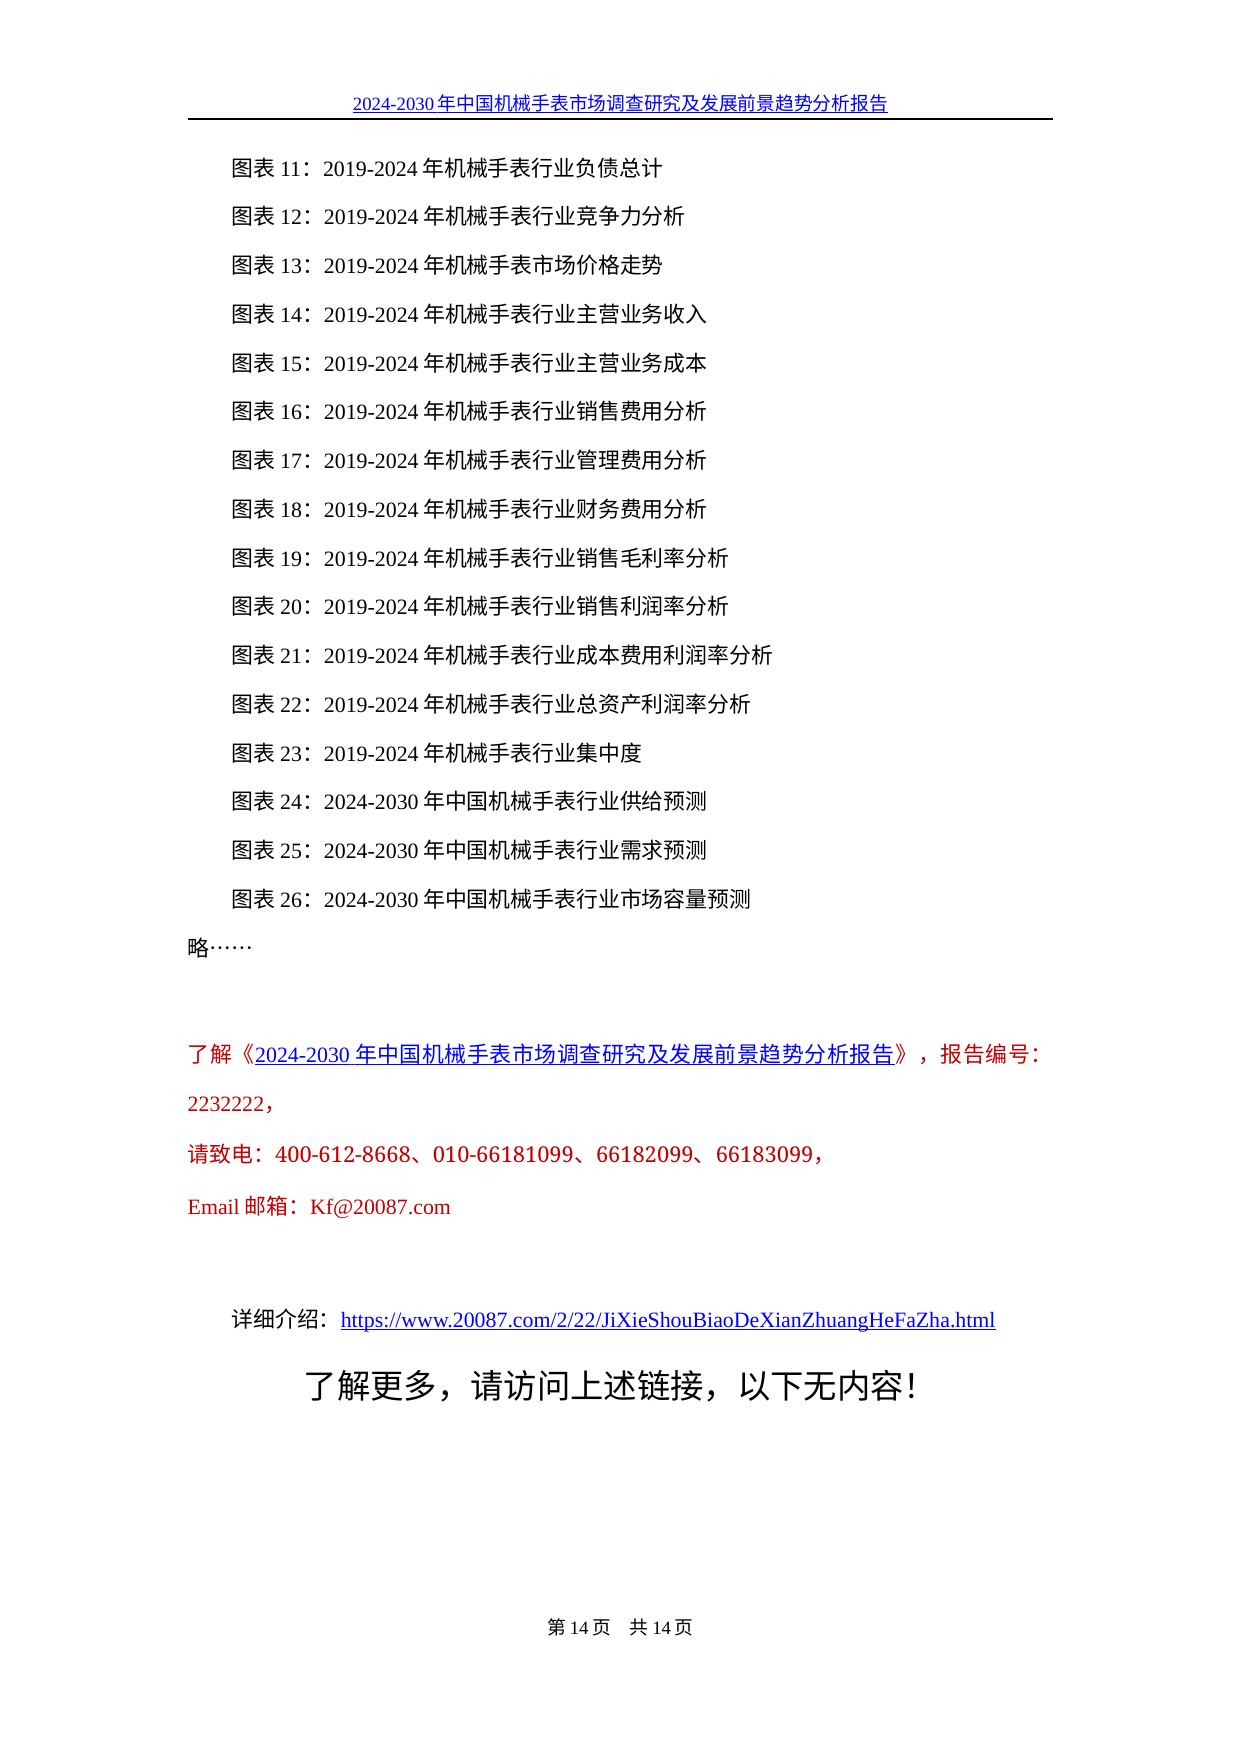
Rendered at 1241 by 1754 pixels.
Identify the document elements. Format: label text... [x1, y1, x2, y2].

text Email邮箱：Kf@20087.com [187, 1188, 1053, 1221]
text 请致电：400-612-8668、010-66181099、66182099、66183099， [187, 1137, 1053, 1169]
title 了解更多，请访问上述链接，以下无内容！ [187, 1351, 1053, 1416]
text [187, 150, 1053, 963]
text 了解《2024-2030年中国机械手表市场调查研究及发展前景趋势分析报告》，报告编号：2232222， [187, 1037, 1053, 1118]
text 详细介绍：https://www.20087.com/2/22/JiXieShouBiaoDeXianZhuangHeFaZha.html [187, 1301, 1053, 1334]
